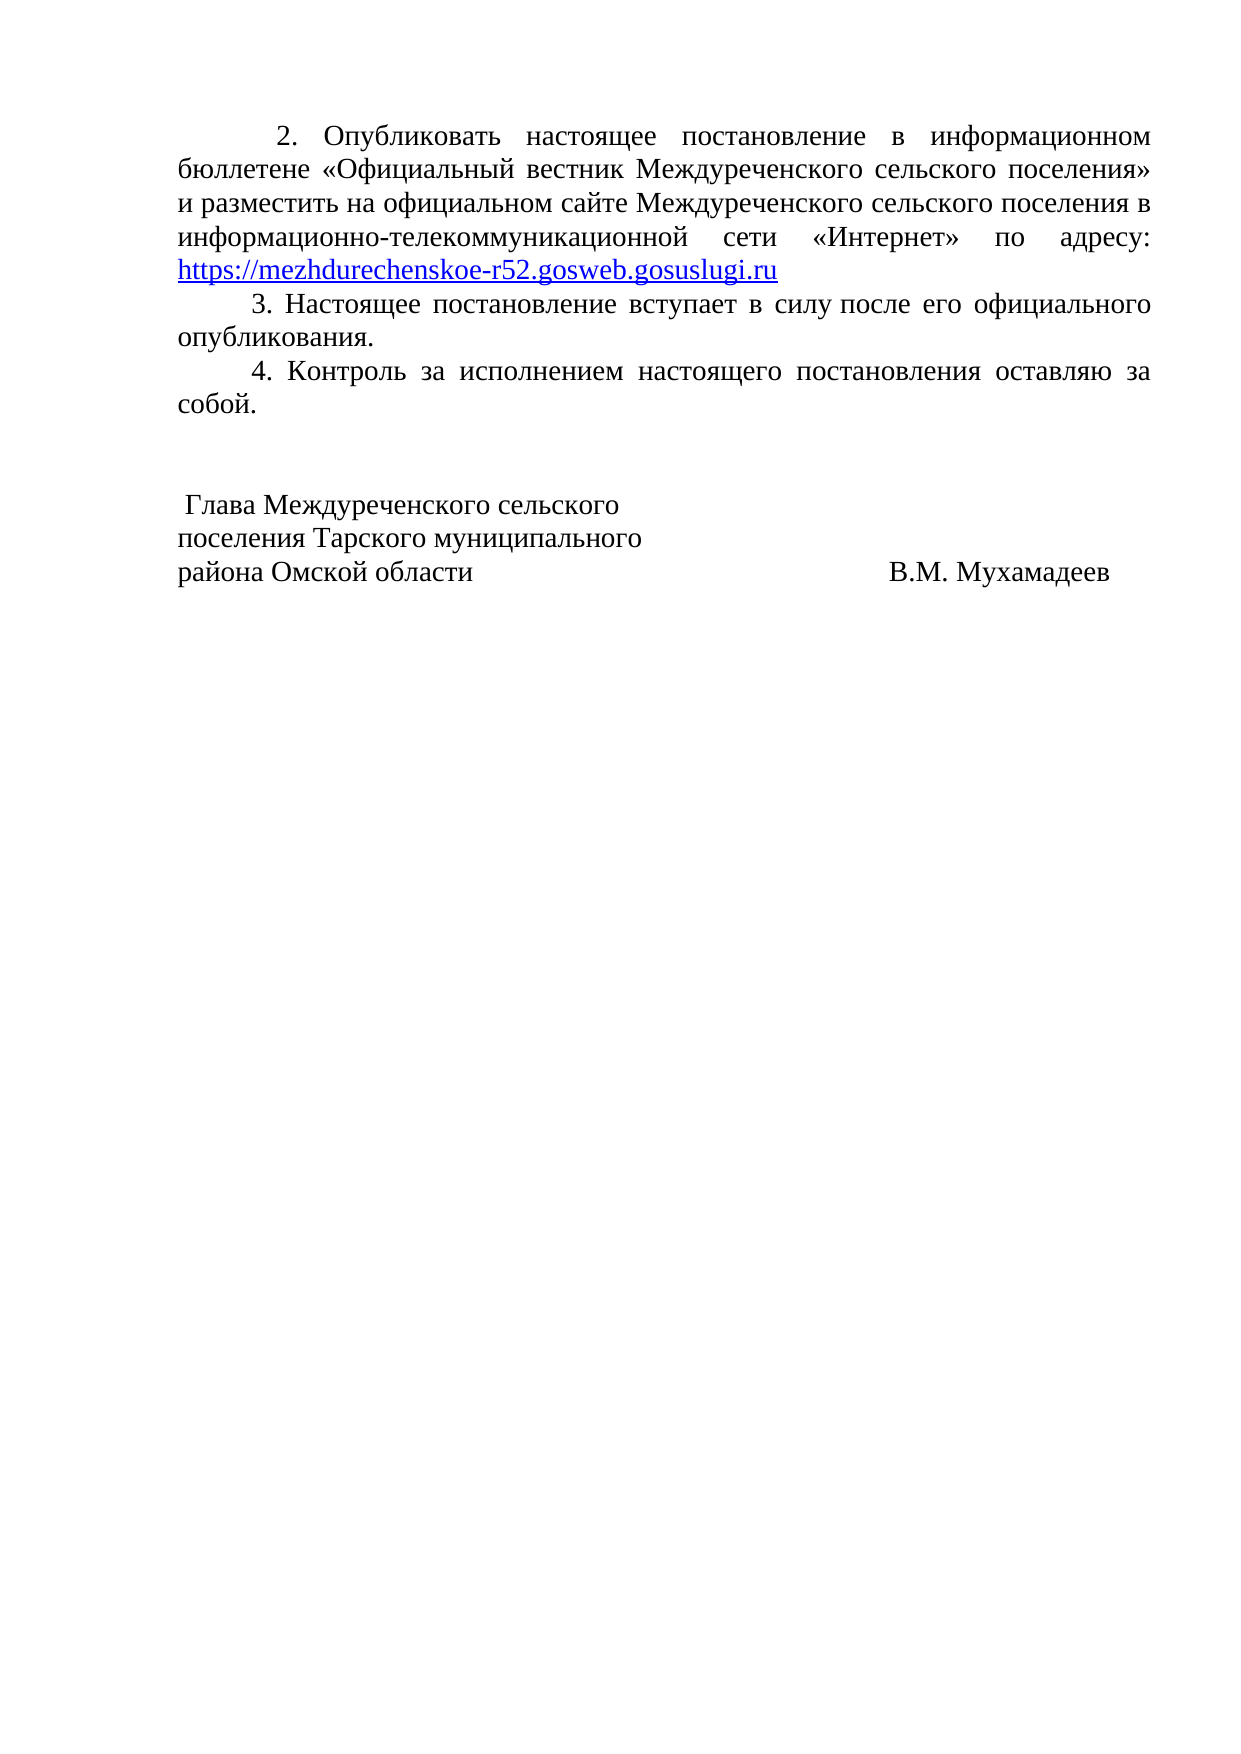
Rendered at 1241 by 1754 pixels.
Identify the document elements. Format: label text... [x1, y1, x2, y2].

text 3. Настоящее постановление вступает в силу после его официального опубликования. [177, 286, 1152, 353]
text 2. Опубликовать настоящее постановление в информационном бюллетене «Официальный вестник Междуреченского сельского поселения» и разместить на официальном сайте Междуреченского сельского поселения в информационно-телекоммуникационной сети «Интернет» по адресу: https://mezhdurechenskoe-r52.gosweb.gosuslugi.ru [177, 118, 1152, 286]
text поселения Тарского муниципального [177, 521, 1152, 554]
text Глава Междуреченского сельского [177, 487, 1152, 521]
text 4. Контроль за исполнением настоящего постановления оставляю за собой. [177, 353, 1152, 420]
text района Омской области В.М. Мухамадеев [177, 554, 1152, 588]
